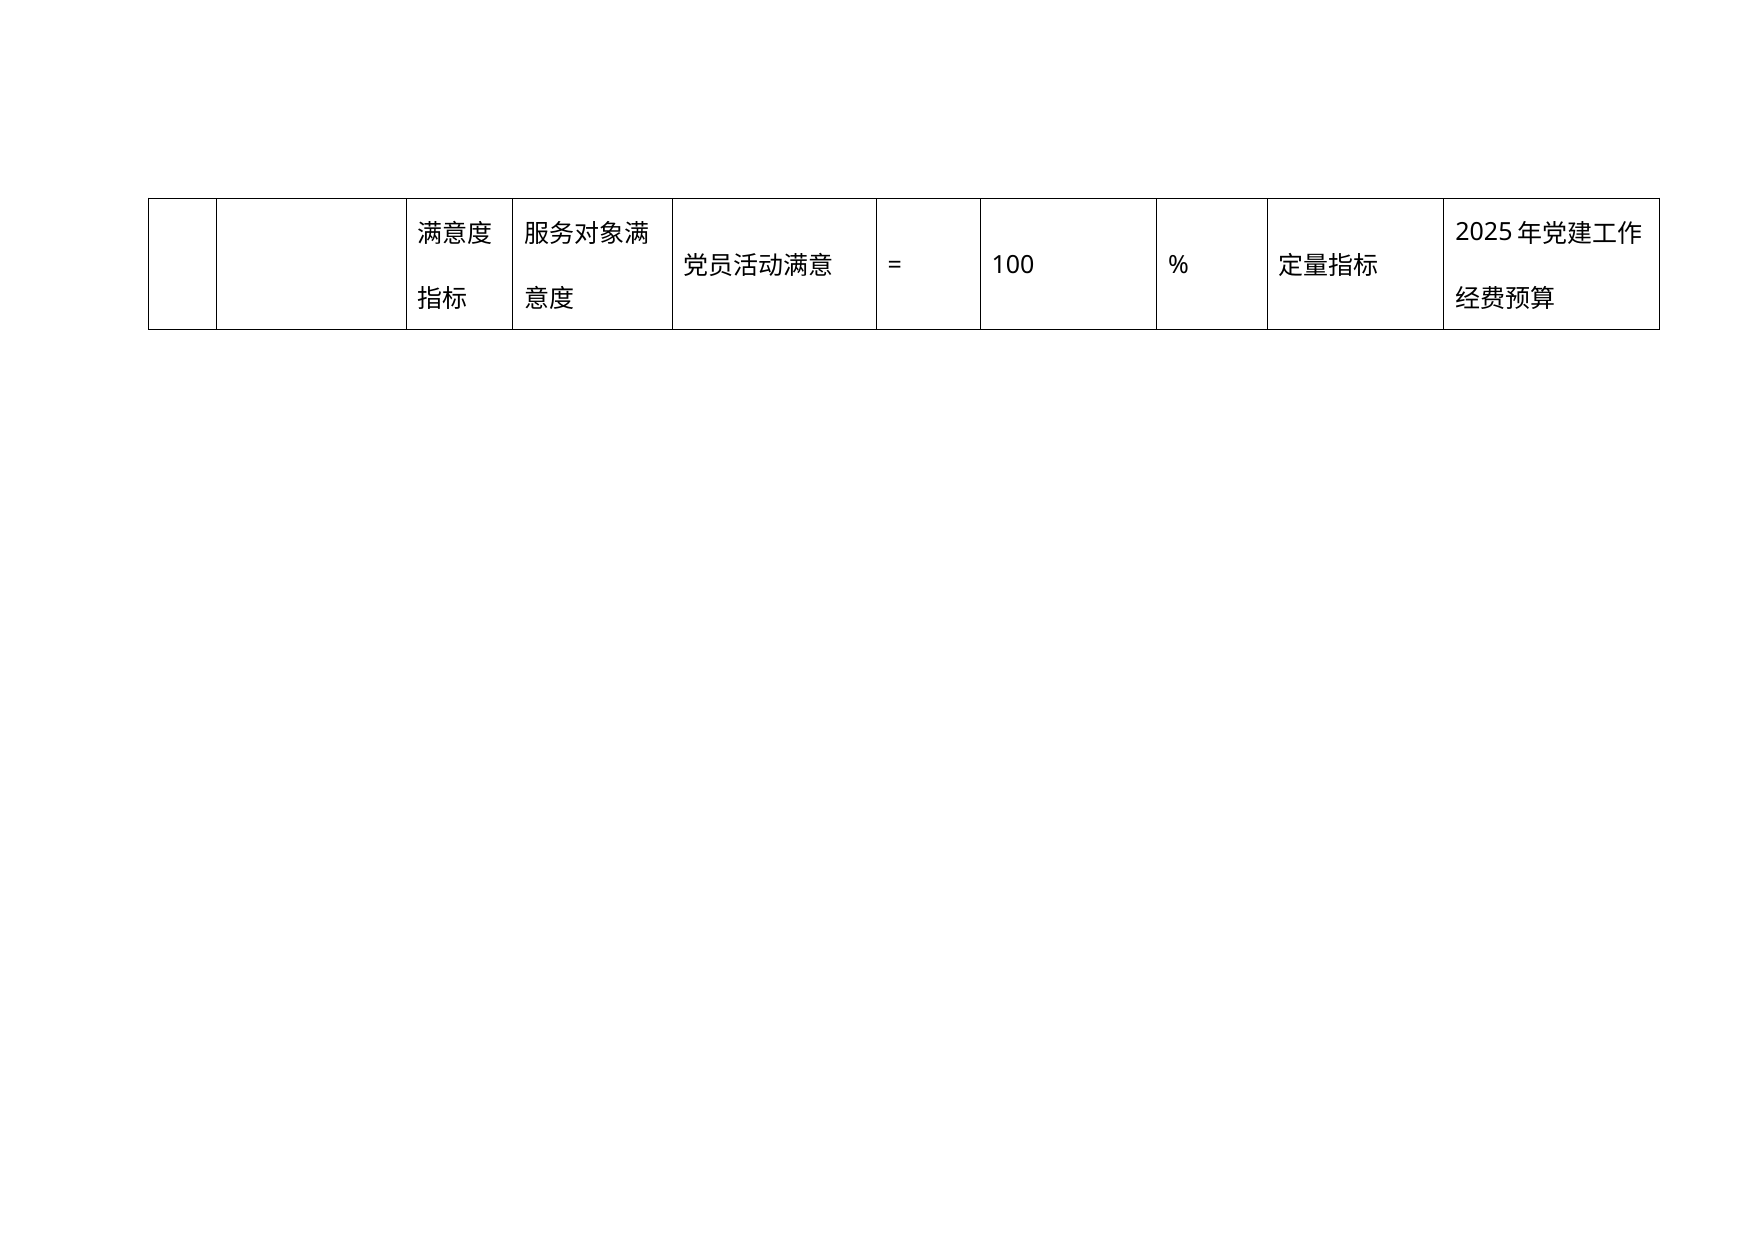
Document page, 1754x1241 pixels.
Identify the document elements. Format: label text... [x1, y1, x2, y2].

table_cell % [1157, 199, 1267, 329]
table_cell 党员活动满意 [673, 199, 876, 329]
table_cell 满意度指标 [407, 199, 512, 329]
table_cell 2025年党建工作经费预算 [1444, 199, 1659, 329]
table_cell 服务对象满意度 [513, 199, 672, 329]
table_cell 100 [981, 199, 1156, 329]
table_cell 定量指标 [1268, 199, 1443, 329]
table_cell = [877, 199, 980, 329]
